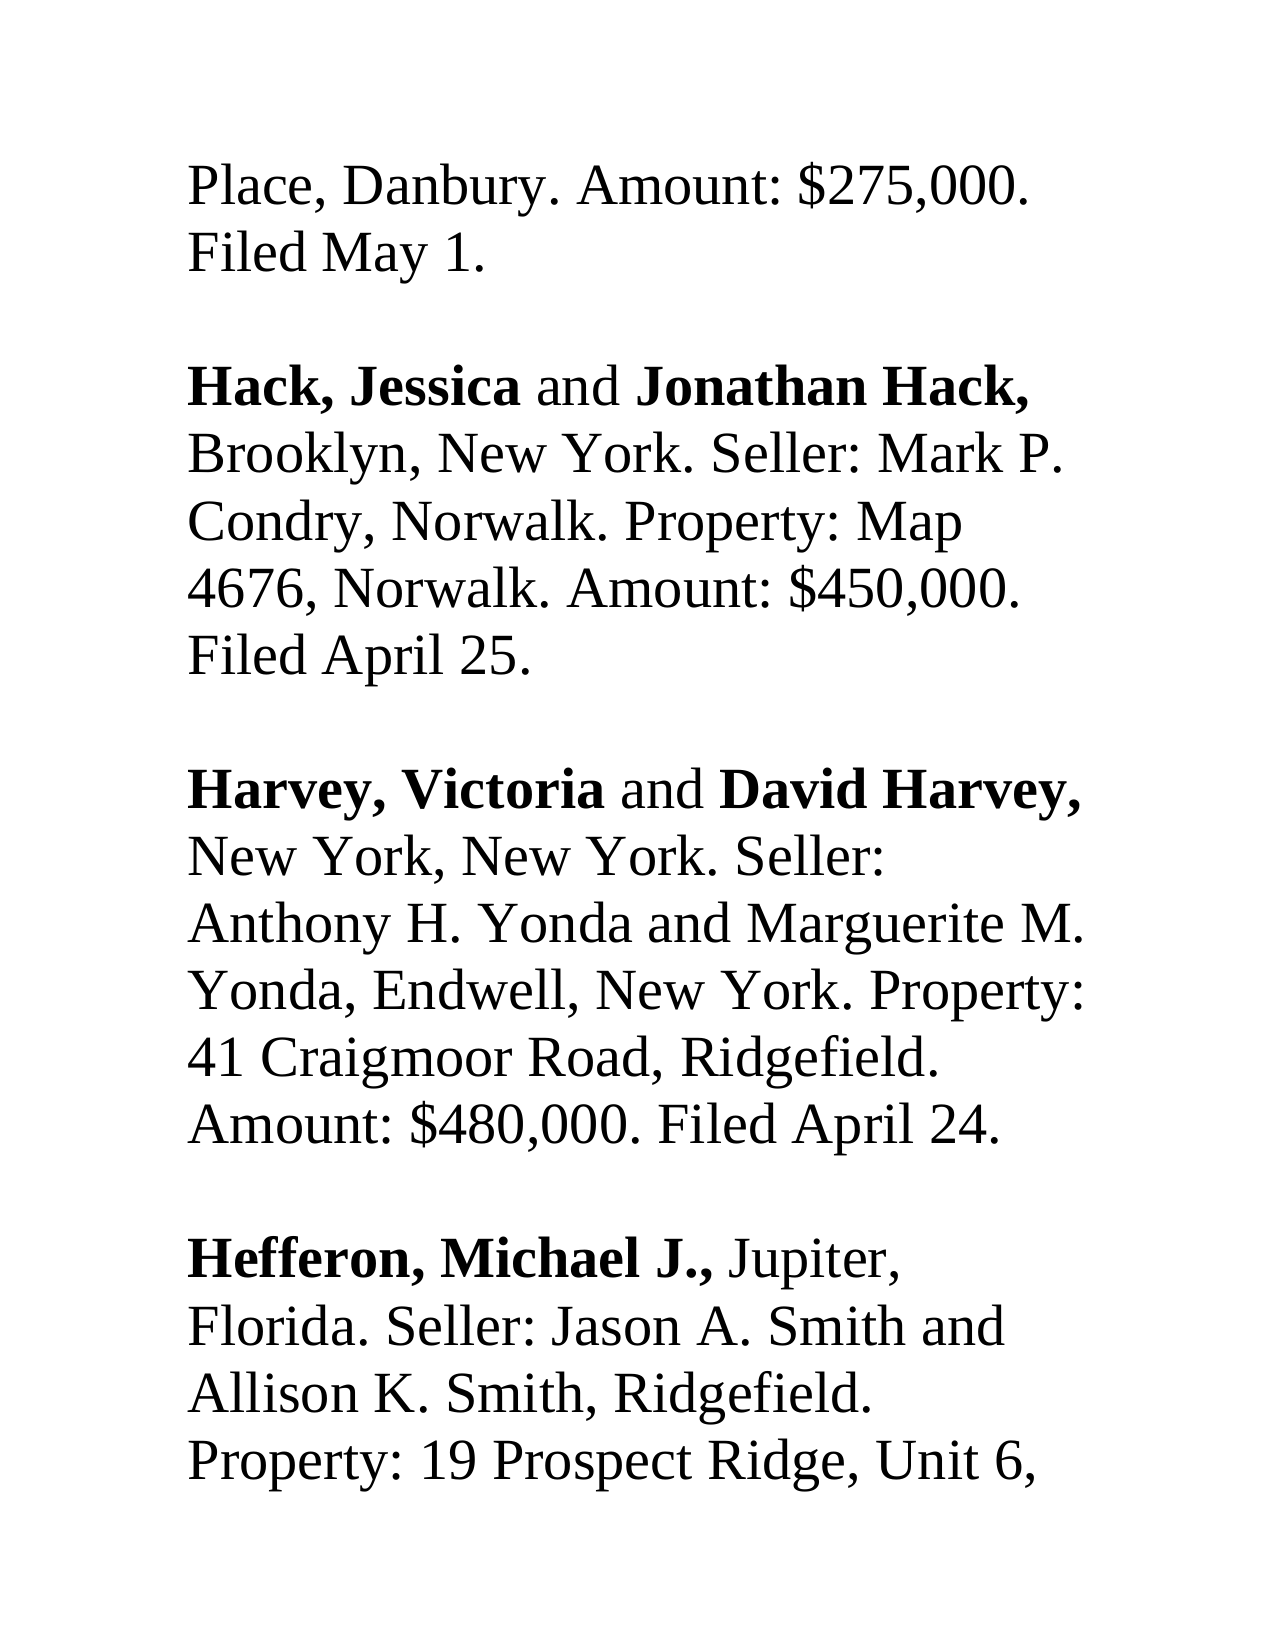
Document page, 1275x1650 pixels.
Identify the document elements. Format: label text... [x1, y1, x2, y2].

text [187, 150, 1087, 284]
text Harvey, Victoria and David Harvey, New York, New York. Seller: Anthony H. Yonda and Marguerite M. Yonda, Endwell, New York. Property: 41 Craigmoor Road, Ridgefield. Amount: $480,000. Filed April 24. [187, 754, 1087, 1156]
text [187, 1223, 1087, 1492]
text Hack, Jessica and Jonathan Hack, Brooklyn, New York. Seller: Mark P. Condry, Norwalk. Property: Map 4676, Norwalk. Amount: $450,000. Filed April 25. [187, 351, 1087, 687]
